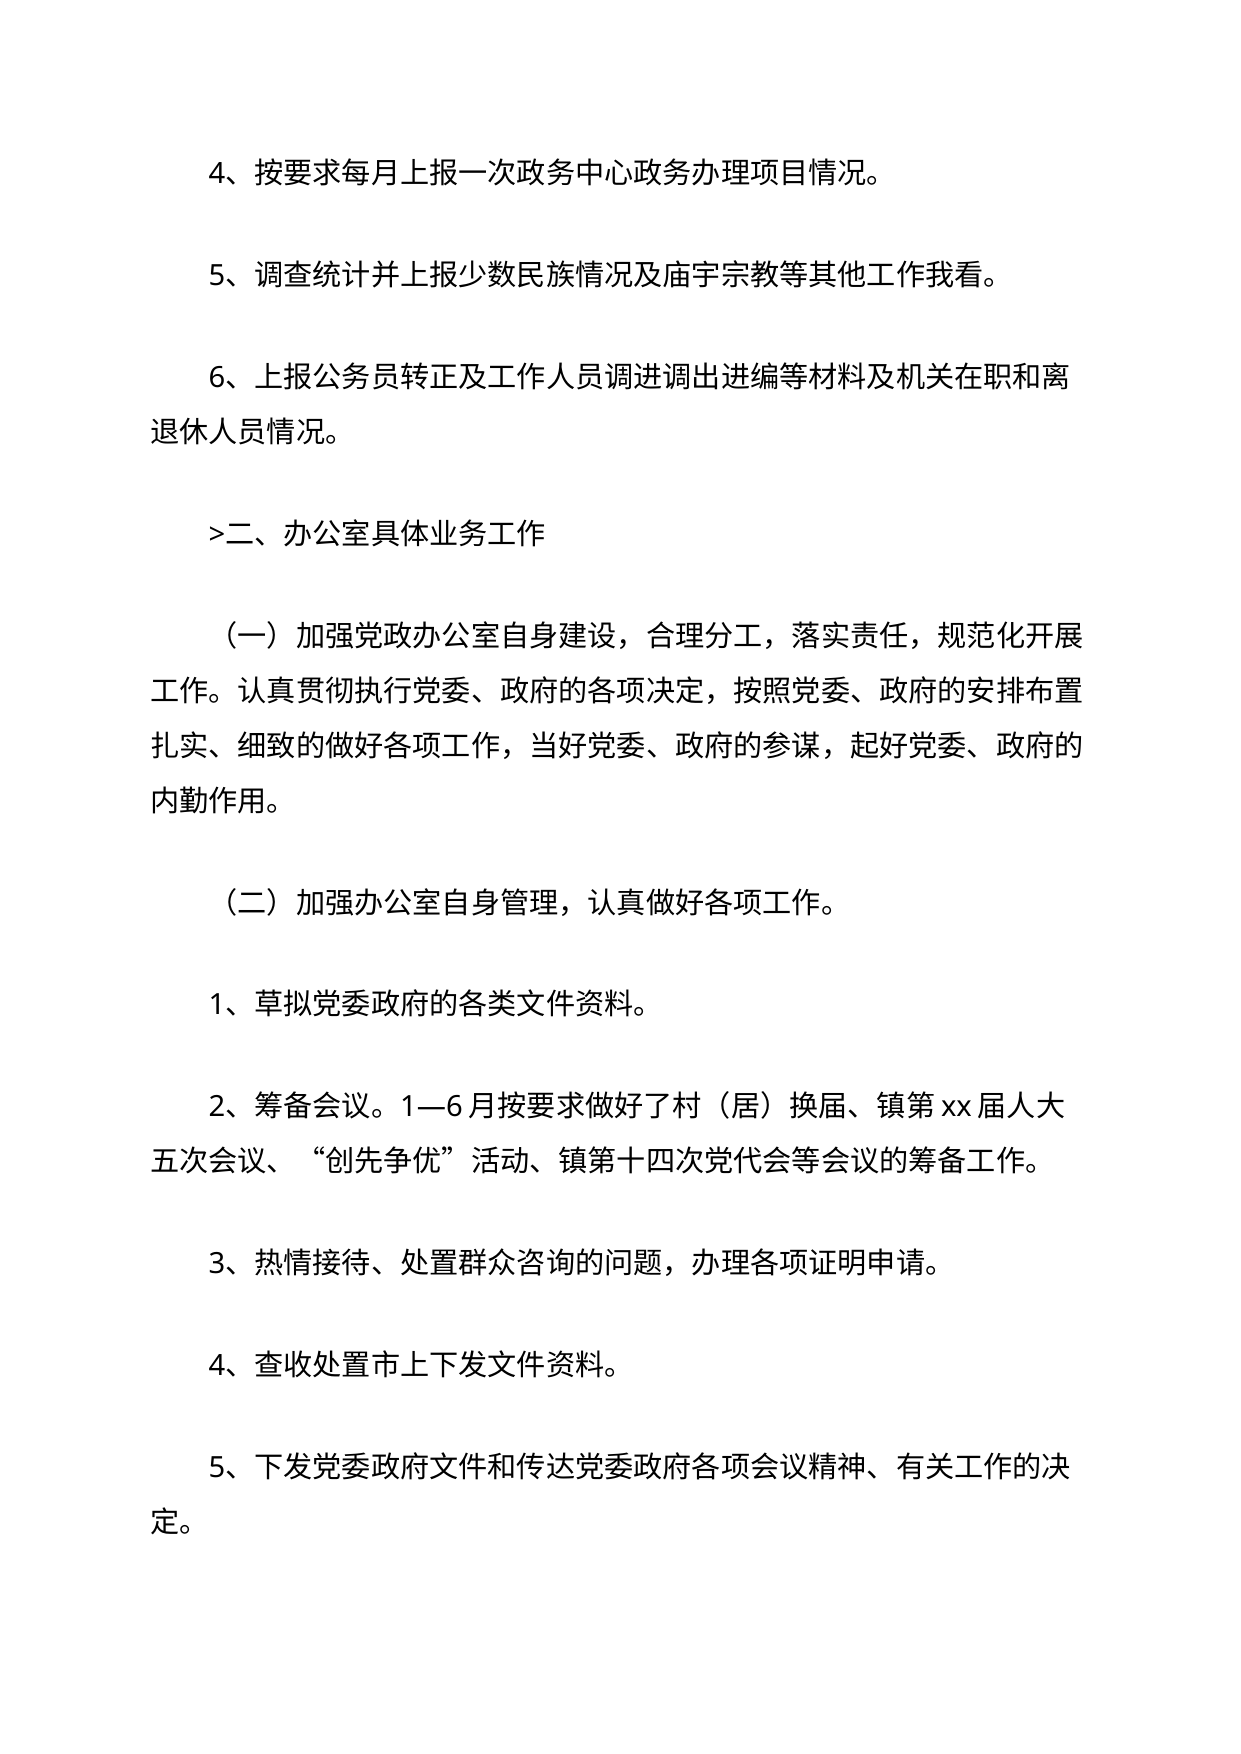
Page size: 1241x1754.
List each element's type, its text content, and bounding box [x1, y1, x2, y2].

text （二）加强办公室自身管理，认真做好各项工作。 [150, 879, 1090, 921]
text 2、筹备会议。1—6月按要求做好了村（居）换届、镇第xx届人大五次会议、“创先争优”活动、镇第十四次党代会等会议的筹备工作。 [150, 1083, 1090, 1180]
text >二、办公室具体业务工作 [150, 511, 1090, 553]
text 6、上报公务员转正及工作人员调进调出进编等材料及机关在职和离退休人员情况。 [150, 354, 1090, 451]
text 1、草拟党委政府的各类文件资料。 [150, 981, 1090, 1023]
text （一）加强党政办公室自身建设，合理分工，落实责任，规范化开展工作。认真贯彻执行党委、政府的各项决定，按照党委、政府的安排布置扎实、细致的做好各项工作，当好党委、政府的参谋，起好党委、政府的内勤作用。 [150, 613, 1090, 820]
text 3、热情接待、处置群众咨询的问题，办理各项证明申请。 [150, 1240, 1090, 1282]
text 4、按要求每月上报一次政务中心政务办理项目情况。 [150, 150, 1090, 192]
text 5、调查统计并上报少数民族情况及庙宇宗教等其他工作我看。 [150, 252, 1090, 294]
text 4、查收处置市上下发文件资料。 [150, 1342, 1090, 1384]
text 5、下发党委政府文件和传达党委政府各项会议精神、有关工作的决定。 [150, 1444, 1090, 1541]
